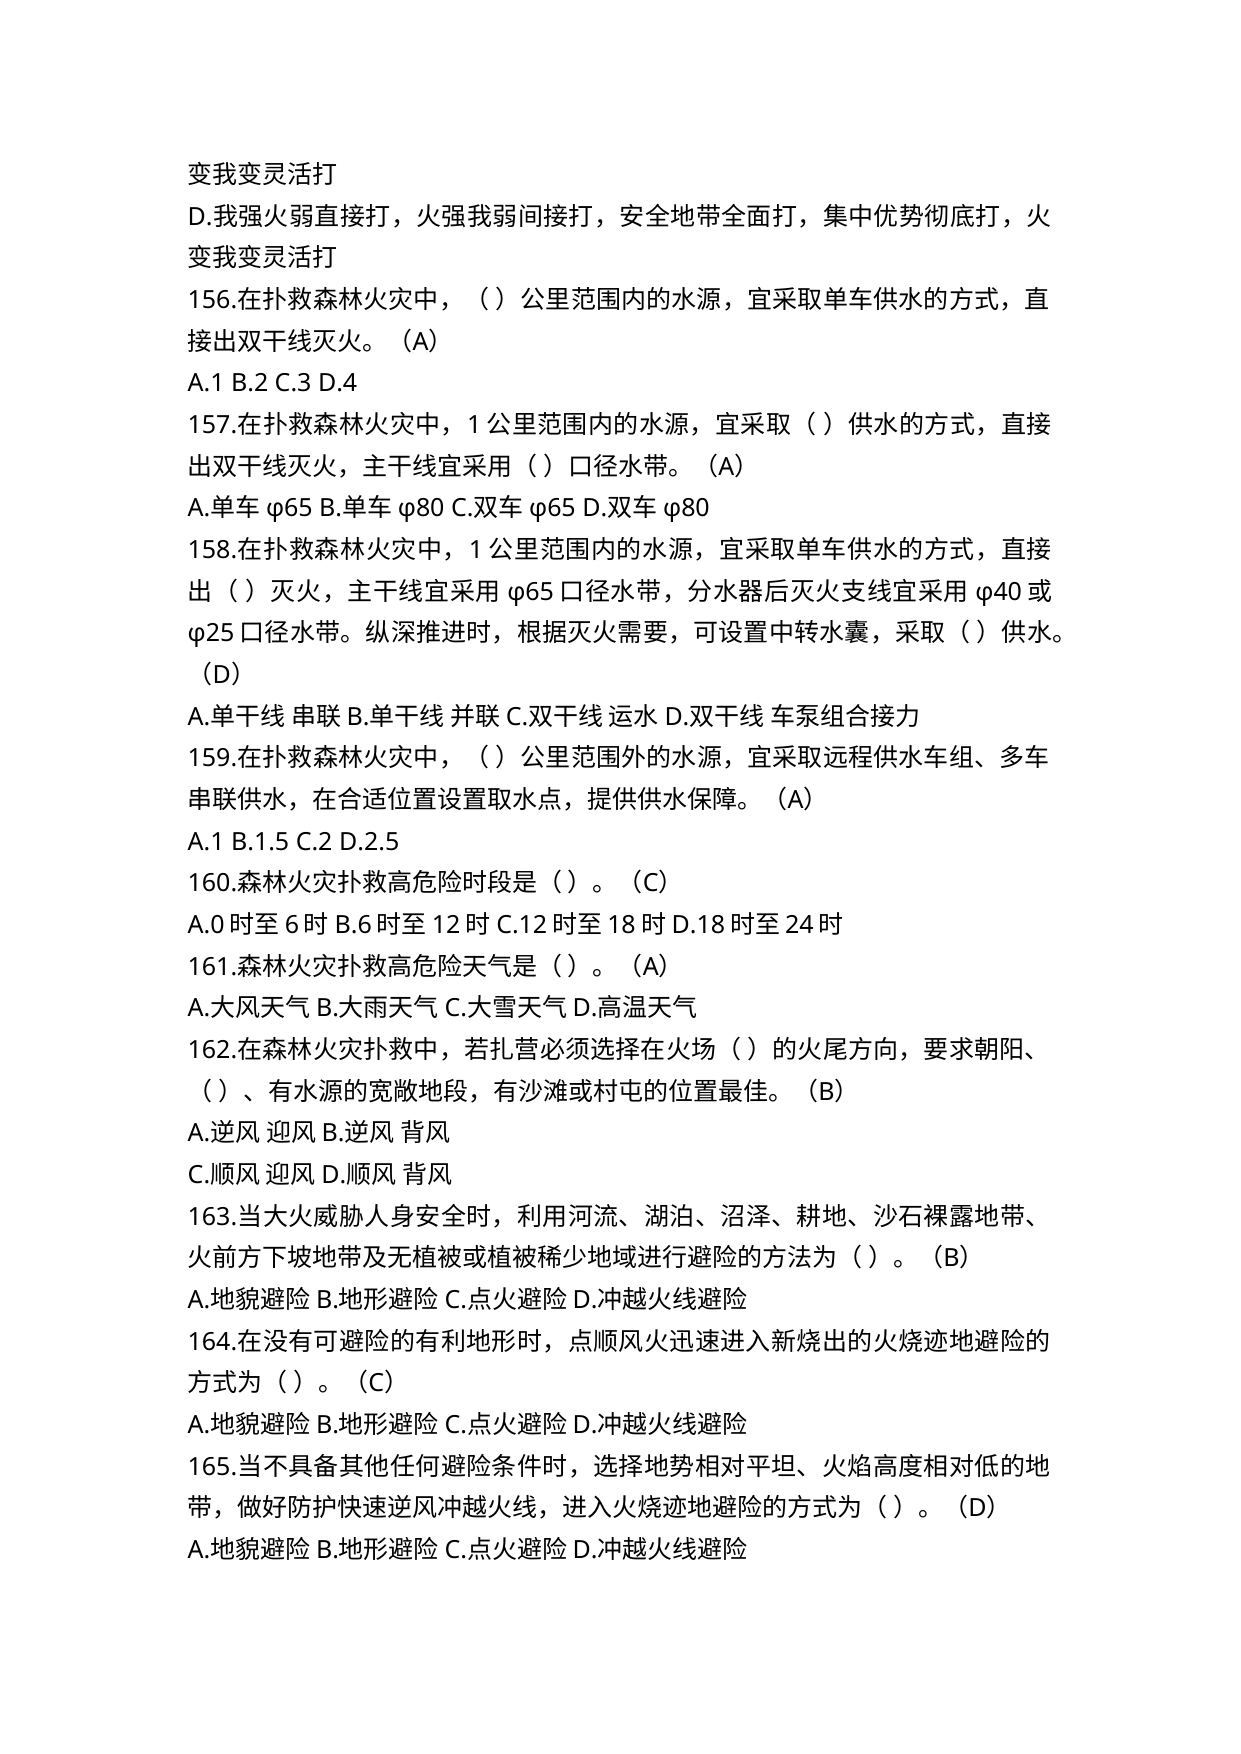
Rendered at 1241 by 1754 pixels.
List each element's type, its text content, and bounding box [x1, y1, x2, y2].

text 160.森林火灾扑救高危险时段是（ ）。（C） [187, 858, 1053, 900]
text 161.森林火灾扑救高危险天气是（ ）。（A） [187, 942, 1053, 983]
text A.大风天气 B.大雨天气 C.大雪天气 D.高温天气 [187, 983, 1053, 1025]
text A.地貌避险 B.地形避险 C.点火避险 D.冲越火线避险 [187, 1525, 1053, 1567]
text A.1 B.1.5 C.2 D.2.5 [187, 817, 1053, 858]
text A.地貌避险 B.地形避险 C.点火避险 D.冲越火线避险 [187, 1400, 1053, 1442]
text 165.当不具备其他任何避险条件时，选择地势相对平坦、火焰高度相对低的地带，做好防护快速逆风冲越火线，进入火烧迹地避险的方式为（ ）。（D） [187, 1442, 1053, 1525]
text 159.在扑救森林火灾中，（ ）公里范围外的水源，宜采取远程供水车组、多车串联供水，在合适位置设置取水点，提供供水保障。（A） [187, 733, 1053, 817]
text A.单干线 串联 B.单干线 并联 C.双干线 运水 D.双干线 车泵组合接力 [187, 692, 1053, 733]
text A.逆风 迎风 B.逆风 背风 [187, 1108, 1053, 1150]
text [187, 150, 1053, 192]
text A.单车 φ65 B.单车 φ80 C.双车 φ65 D.双车 φ80 [187, 483, 1053, 525]
text 158.在扑救森林火灾中，1公里范围内的水源，宜采取单车供水的方式，直接出（ ）灭火，主干线宜采用φ65口径水带，分水器后灭火支线宜采用φ40或φ25口径水带。纵深推进时，根据灭火需要，可设置中转水囊，采取（ ）供水。（D） [187, 525, 1053, 692]
text 164.在没有可避险的有利地形时，点顺风火迅速进入新烧出的火烧迹地避险的方式为（ ）。（C） [187, 1317, 1053, 1400]
text C.顺风 迎风 D.顺风 背风 [187, 1150, 1053, 1192]
text 156.在扑救森林火灾中，（ ）公里范围内的水源，宜采取单车供水的方式，直接出双干线灭火。（A） [187, 275, 1053, 358]
text 157.在扑救森林火灾中，1公里范围内的水源，宜采取（ ）供水的方式，直接出双干线灭火，主干线宜采用（ ）口径水带。（A） [187, 400, 1053, 483]
text 163.当大火威胁人身安全时，利用河流、湖泊、沼泽、耕地、沙石裸露地带、火前方下坡地带及无植被或植被稀少地域进行避险的方法为（ ）。（B） [187, 1192, 1053, 1275]
text 162.在森林火灾扑救中，若扎营必须选择在火场（ ）的火尾方向，要求朝阳、（ ）、有水源的宽敞地段，有沙滩或村屯的位置最佳。（B） [187, 1025, 1053, 1108]
text A.地貌避险 B.地形避险 C.点火避险 D.冲越火线避险 [187, 1275, 1053, 1317]
text A.1 B.2 C.3 D.4 [187, 358, 1053, 400]
text D.我强火弱直接打，火强我弱间接打，安全地带全面打，集中优势彻底打，火变我变灵活打 [187, 192, 1053, 275]
text A.0时至6时 B.6时至12时 C.12时至18时 D.18时至24时 [187, 900, 1053, 942]
